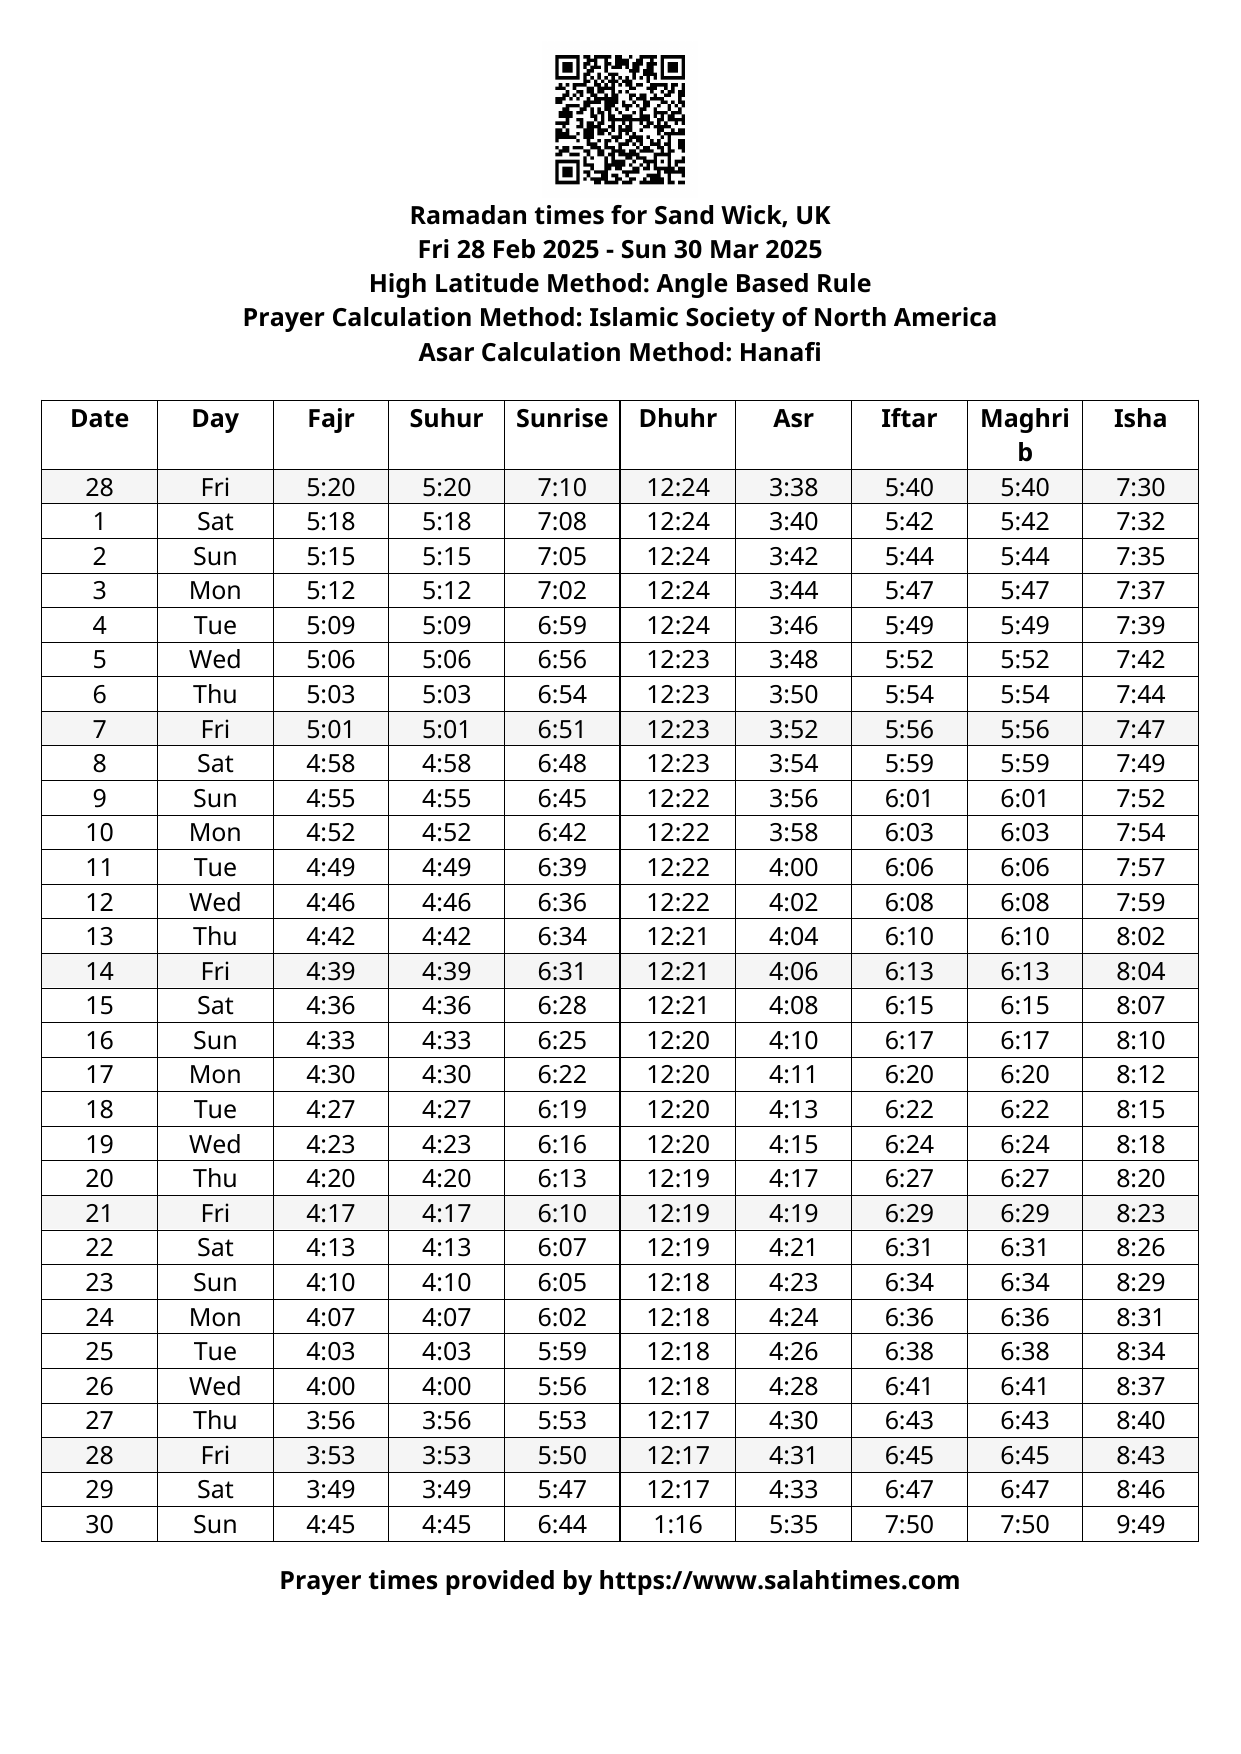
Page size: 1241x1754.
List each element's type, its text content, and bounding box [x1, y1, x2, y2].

table_cell 8:37 [1083, 1369, 1198, 1402]
table_cell Wed [158, 643, 273, 676]
table_cell 6:07 [505, 1231, 619, 1264]
table_cell Wed [158, 1127, 273, 1160]
table_cell 4:20 [389, 1161, 504, 1195]
table_cell 12:23 [621, 677, 735, 711]
table_cell 5:47 [852, 574, 967, 607]
table_cell 3:50 [736, 677, 851, 711]
table_cell 8:15 [1083, 1092, 1198, 1126]
table_cell Tue [158, 1334, 273, 1368]
table_cell 4:58 [389, 746, 504, 780]
table_cell 4:45 [389, 1507, 504, 1541]
table_cell 12:24 [621, 608, 735, 642]
table_cell 6:06 [852, 850, 967, 884]
table_cell 19 [42, 1127, 157, 1160]
table_cell 6:38 [968, 1334, 1082, 1368]
table_cell 5:44 [968, 539, 1082, 572]
table_cell Thu [158, 1161, 273, 1195]
table_cell 5:20 [274, 470, 388, 503]
table_cell 7:59 [1083, 885, 1198, 918]
table_header Fajr [274, 401, 388, 469]
table_cell 6:03 [852, 816, 967, 849]
table_cell 8:04 [1083, 954, 1198, 987]
table_cell Tue [158, 608, 273, 642]
text Asar Calculation Method: Hanafi [42, 334, 1198, 368]
text Prayer times provided by https://www.salahtimes.com [42, 1563, 1198, 1597]
table_cell 6:15 [968, 989, 1082, 1022]
table_cell 27 [42, 1404, 157, 1437]
table_cell 6:22 [505, 1058, 619, 1091]
table_cell 4:33 [736, 1473, 851, 1506]
table_cell 6:43 [852, 1404, 967, 1437]
table_cell Sun [158, 1023, 273, 1057]
text Prayer Calculation Method: Islamic Society of North America [42, 300, 1198, 334]
table_cell 25 [42, 1334, 157, 1368]
text Ramadan times for Sand Wick, UK [42, 198, 1198, 232]
table_cell 6:24 [852, 1127, 967, 1160]
table_cell 4:17 [389, 1196, 504, 1229]
table_cell 6:31 [968, 1231, 1082, 1264]
table_cell 6:13 [505, 1161, 619, 1195]
table_cell 3:56 [274, 1404, 388, 1437]
table_cell 5:56 [968, 712, 1082, 745]
table_cell 6:34 [852, 1265, 967, 1299]
table_cell 6 [42, 677, 157, 711]
table_cell 14 [42, 954, 157, 987]
table_cell 5:56 [505, 1369, 619, 1402]
table_cell 12:22 [621, 885, 735, 918]
table_cell 5:59 [505, 1334, 619, 1368]
table_cell Thu [158, 919, 273, 953]
table_cell 12:21 [621, 919, 735, 953]
table_cell 3:56 [736, 781, 851, 814]
table_cell 5:18 [389, 504, 504, 538]
table_cell 6:16 [505, 1127, 619, 1160]
table_cell 4:10 [274, 1265, 388, 1299]
table_cell 5:09 [274, 608, 388, 642]
table_cell 4:00 [736, 850, 851, 884]
table_cell 5:03 [274, 677, 388, 711]
table_cell 5:52 [852, 643, 967, 676]
table_cell 4:13 [274, 1231, 388, 1264]
table_cell 4:36 [274, 989, 388, 1022]
table_cell 6:22 [852, 1092, 967, 1126]
table_cell 7:32 [1083, 504, 1198, 538]
table_cell Sat [158, 504, 273, 538]
table_cell 4:28 [736, 1369, 851, 1402]
table_cell 6:38 [852, 1334, 967, 1368]
table_cell 7:39 [1083, 608, 1198, 642]
table_cell 6:05 [505, 1265, 619, 1299]
table_cell 4:52 [274, 816, 388, 849]
table_cell 12:18 [621, 1265, 735, 1299]
table_cell 5:56 [852, 712, 967, 745]
table_cell 8:43 [1083, 1438, 1198, 1472]
table_cell 6:31 [852, 1231, 967, 1264]
table_cell 5:42 [968, 504, 1082, 538]
table_cell 4:33 [389, 1023, 504, 1057]
table_cell 5:06 [389, 643, 504, 676]
table_cell 8:31 [1083, 1300, 1198, 1333]
table_cell 12:20 [621, 1127, 735, 1160]
table_cell 6:29 [968, 1196, 1082, 1229]
table_cell 22 [42, 1231, 157, 1264]
table_cell 5:06 [274, 643, 388, 676]
table_cell 6:45 [968, 1438, 1082, 1472]
table_cell 4:02 [736, 885, 851, 918]
table_cell 7:50 [968, 1507, 1082, 1541]
table_cell 7:50 [852, 1507, 967, 1541]
table_cell 4:07 [274, 1300, 388, 1333]
table_cell 4:46 [389, 885, 504, 918]
table_cell 3:49 [389, 1473, 504, 1506]
table_cell Fri [158, 712, 273, 745]
table_header Maghrib [968, 401, 1082, 469]
table_cell 6:45 [505, 781, 619, 814]
picture [542, 41, 699, 198]
table_cell 5:03 [389, 677, 504, 711]
table_cell 7:47 [1083, 712, 1198, 745]
table_cell 6:36 [852, 1300, 967, 1333]
table_cell Wed [158, 885, 273, 918]
table_cell 4:15 [736, 1127, 851, 1160]
table_cell 16 [42, 1023, 157, 1057]
table_cell 6:20 [852, 1058, 967, 1091]
table_cell 5:59 [852, 746, 967, 780]
table_cell Fri [158, 954, 273, 987]
table_cell 7:57 [1083, 850, 1198, 884]
table_header Isha [1083, 401, 1198, 469]
table_cell 5:40 [968, 470, 1082, 503]
table_cell 5:01 [389, 712, 504, 745]
table_cell 8:12 [1083, 1058, 1198, 1091]
table_cell 4:19 [736, 1196, 851, 1229]
table_cell 4:58 [274, 746, 388, 780]
table_cell 12:24 [621, 574, 735, 607]
table_cell 10 [42, 816, 157, 849]
table_cell Mon [158, 574, 273, 607]
table_cell Sun [158, 1265, 273, 1299]
table_cell 6:08 [968, 885, 1082, 918]
table_cell 6:41 [852, 1369, 967, 1402]
table_cell 6:20 [968, 1058, 1082, 1091]
table_cell 4:07 [389, 1300, 504, 1333]
table_cell 4:23 [736, 1265, 851, 1299]
table_cell 30 [42, 1507, 157, 1541]
table_cell 3:42 [736, 539, 851, 572]
table_cell 3:40 [736, 504, 851, 538]
table_cell 5:49 [968, 608, 1082, 642]
table_cell 12:18 [621, 1369, 735, 1402]
table_cell 4:42 [389, 919, 504, 953]
table_cell Sat [158, 989, 273, 1022]
table_cell 6:39 [505, 850, 619, 884]
table_cell 4:17 [274, 1196, 388, 1229]
table_cell 4:21 [736, 1231, 851, 1264]
table_cell 8:07 [1083, 989, 1198, 1022]
table_cell 5:42 [852, 504, 967, 538]
table_cell 5:20 [389, 470, 504, 503]
table_cell 6:34 [968, 1265, 1082, 1299]
table_cell Mon [158, 1300, 273, 1333]
table_cell 4:03 [274, 1334, 388, 1368]
table_cell 3:46 [736, 608, 851, 642]
table_cell Sat [158, 1231, 273, 1264]
table_cell 5:12 [389, 574, 504, 607]
table_cell 7:10 [505, 470, 619, 503]
table_cell 4:06 [736, 954, 851, 987]
table_cell 20 [42, 1161, 157, 1195]
table_cell 6:42 [505, 816, 619, 849]
table_cell 6:54 [505, 677, 619, 711]
table_cell 21 [42, 1196, 157, 1229]
table_cell 6:06 [968, 850, 1082, 884]
table_cell 3:52 [736, 712, 851, 745]
table_cell 6:10 [968, 919, 1082, 953]
table_cell 12:20 [621, 1023, 735, 1057]
table_cell 4:33 [274, 1023, 388, 1057]
table_cell 4:03 [389, 1334, 504, 1368]
table_cell Thu [158, 677, 273, 711]
table_cell 8:18 [1083, 1127, 1198, 1160]
table_cell Sat [158, 1473, 273, 1506]
table_cell 12:18 [621, 1334, 735, 1368]
table_cell 8:02 [1083, 919, 1198, 953]
table_cell 4:13 [736, 1092, 851, 1126]
table_cell 4:04 [736, 919, 851, 953]
table_cell 7:37 [1083, 574, 1198, 607]
table_cell 2 [42, 539, 157, 572]
table_cell 4:30 [274, 1058, 388, 1091]
table_cell 7:54 [1083, 816, 1198, 849]
table_cell 9 [42, 781, 157, 814]
table_cell 4:00 [389, 1369, 504, 1402]
table_header Dhuhr [621, 401, 735, 469]
table_cell 4:20 [274, 1161, 388, 1195]
table_cell 9:49 [1083, 1507, 1198, 1541]
table_cell 24 [42, 1300, 157, 1333]
table_cell 8:10 [1083, 1023, 1198, 1057]
table_cell 12:19 [621, 1161, 735, 1195]
table_cell 3:38 [736, 470, 851, 503]
table_cell 12:24 [621, 470, 735, 503]
table_cell 6:22 [968, 1092, 1082, 1126]
table_cell Tue [158, 1092, 273, 1126]
table_cell 5:18 [274, 504, 388, 538]
table_cell 4:13 [389, 1231, 504, 1264]
table_cell 4:23 [389, 1127, 504, 1160]
table_cell 6:45 [852, 1438, 967, 1472]
table_cell 8:46 [1083, 1473, 1198, 1506]
table_cell 5:44 [852, 539, 967, 572]
table_cell 29 [42, 1473, 157, 1506]
table_cell 6:29 [852, 1196, 967, 1229]
table_cell 8:40 [1083, 1404, 1198, 1437]
table_cell 6:27 [968, 1161, 1082, 1195]
text Fri 28 Feb 2025 - Sun 30 Mar 2025 [42, 232, 1198, 266]
table_cell Fri [158, 1196, 273, 1229]
table_cell 5:09 [389, 608, 504, 642]
table_cell 5:59 [968, 746, 1082, 780]
table_cell 12:24 [621, 539, 735, 572]
table_cell 5:47 [505, 1473, 619, 1506]
table_cell 8:26 [1083, 1231, 1198, 1264]
table_cell 12:18 [621, 1300, 735, 1333]
table_cell 3:58 [736, 816, 851, 849]
table_cell 7:44 [1083, 677, 1198, 711]
table_cell 6:44 [505, 1507, 619, 1541]
table_cell 4:30 [736, 1404, 851, 1437]
table_cell 6:36 [968, 1300, 1082, 1333]
table_cell 28 [42, 470, 157, 503]
table_cell 4:45 [274, 1507, 388, 1541]
table_cell 18 [42, 1092, 157, 1126]
table_cell 12:22 [621, 781, 735, 814]
table_cell 7:05 [505, 539, 619, 572]
table_cell 1:16 [621, 1507, 735, 1541]
table_cell Fri [158, 1438, 273, 1472]
table_cell 3:53 [274, 1438, 388, 1472]
table_header Date [42, 401, 157, 469]
table_cell 4:39 [274, 954, 388, 987]
table_cell 4:00 [274, 1369, 388, 1402]
table_cell 6:17 [852, 1023, 967, 1057]
table_cell 6:24 [968, 1127, 1082, 1160]
table_cell 12:21 [621, 989, 735, 1022]
table_cell 5:47 [968, 574, 1082, 607]
table_cell 6:15 [852, 989, 967, 1022]
table_cell 3:56 [389, 1404, 504, 1437]
table_cell 12:22 [621, 816, 735, 849]
table_cell 4:27 [274, 1092, 388, 1126]
table_cell 6:47 [968, 1473, 1082, 1506]
table_cell Mon [158, 816, 273, 849]
table_cell 17 [42, 1058, 157, 1091]
table_cell 3 [42, 574, 157, 607]
table_cell 23 [42, 1265, 157, 1299]
table_cell 3:44 [736, 574, 851, 607]
table_cell 5:15 [274, 539, 388, 572]
table_cell 7:35 [1083, 539, 1198, 572]
table_cell 3:54 [736, 746, 851, 780]
table_cell 4:17 [736, 1161, 851, 1195]
table_cell Mon [158, 1058, 273, 1091]
table_cell 11 [42, 850, 157, 884]
table_cell 12:19 [621, 1231, 735, 1264]
table_cell 5:35 [736, 1507, 851, 1541]
table_cell 8:23 [1083, 1196, 1198, 1229]
table_cell 4:23 [274, 1127, 388, 1160]
table_header Sunrise [505, 401, 619, 469]
table_cell 4:46 [274, 885, 388, 918]
table_cell 6:28 [505, 989, 619, 1022]
table_cell 4:08 [736, 989, 851, 1022]
table_cell 6:51 [505, 712, 619, 745]
table_cell 6:17 [968, 1023, 1082, 1057]
table_cell 5:01 [274, 712, 388, 745]
table_cell 12 [42, 885, 157, 918]
table_cell 4:55 [274, 781, 388, 814]
table_cell 4:31 [736, 1438, 851, 1472]
table_cell 6:48 [505, 746, 619, 780]
table_cell 3:53 [389, 1438, 504, 1472]
table_cell 12:19 [621, 1196, 735, 1229]
table_cell 5:53 [505, 1404, 619, 1437]
table_cell 28 [42, 1438, 157, 1472]
table_cell 6:25 [505, 1023, 619, 1057]
table_cell 12:17 [621, 1438, 735, 1472]
table_cell 5:54 [968, 677, 1082, 711]
table_cell 5:49 [852, 608, 967, 642]
table_cell 7:52 [1083, 781, 1198, 814]
table_cell 4:30 [389, 1058, 504, 1091]
table_cell 5:50 [505, 1438, 619, 1472]
table_cell 4:11 [736, 1058, 851, 1091]
table_cell 6:01 [968, 781, 1082, 814]
table_cell 6:10 [852, 919, 967, 953]
table_cell 5:52 [968, 643, 1082, 676]
table_cell 12:22 [621, 850, 735, 884]
table_cell 6:10 [505, 1196, 619, 1229]
table_cell 4:10 [389, 1265, 504, 1299]
table_cell Fri [158, 470, 273, 503]
table_cell 5:12 [274, 574, 388, 607]
table_cell 5 [42, 643, 157, 676]
table_cell 12:21 [621, 954, 735, 987]
table_cell 12:23 [621, 712, 735, 745]
table_cell 4:49 [274, 850, 388, 884]
table_cell 26 [42, 1369, 157, 1402]
table_cell 6:43 [968, 1404, 1082, 1437]
table_cell 8:20 [1083, 1161, 1198, 1195]
table_cell 4:42 [274, 919, 388, 953]
table_cell 12:17 [621, 1404, 735, 1437]
table_cell 5:15 [389, 539, 504, 572]
table_cell 12:23 [621, 746, 735, 780]
table_cell 5:40 [852, 470, 967, 503]
table_cell 6:34 [505, 919, 619, 953]
table_cell 3:48 [736, 643, 851, 676]
table_header Suhur [389, 401, 504, 469]
table_cell 12:20 [621, 1092, 735, 1126]
table_cell 7:30 [1083, 470, 1198, 503]
text High Latitude Method: Angle Based Rule [42, 266, 1198, 300]
table_cell 6:36 [505, 885, 619, 918]
table_cell 6:56 [505, 643, 619, 676]
table_cell 7:08 [505, 504, 619, 538]
table_cell 6:19 [505, 1092, 619, 1126]
table_cell 3:49 [274, 1473, 388, 1506]
table_cell 8:29 [1083, 1265, 1198, 1299]
table_cell 6:13 [968, 954, 1082, 987]
table_cell Sun [158, 1507, 273, 1541]
table_cell 4:27 [389, 1092, 504, 1126]
table_cell 12:23 [621, 643, 735, 676]
table_cell 6:27 [852, 1161, 967, 1195]
table_cell 4:49 [389, 850, 504, 884]
table_cell 6:02 [505, 1300, 619, 1333]
table_cell Tue [158, 850, 273, 884]
table_cell 13 [42, 919, 157, 953]
table_cell 6:03 [968, 816, 1082, 849]
table_cell Sat [158, 746, 273, 780]
table_cell 6:47 [852, 1473, 967, 1506]
table_header Day [158, 401, 273, 469]
table_cell 4:55 [389, 781, 504, 814]
table_cell 12:24 [621, 504, 735, 538]
table_cell 6:08 [852, 885, 967, 918]
table_cell 4:10 [736, 1023, 851, 1057]
table_cell 6:01 [852, 781, 967, 814]
table_cell 4 [42, 608, 157, 642]
table_cell 8:34 [1083, 1334, 1198, 1368]
table_cell 7:42 [1083, 643, 1198, 676]
table_cell 7:49 [1083, 746, 1198, 780]
table_cell 15 [42, 989, 157, 1022]
table_cell 7 [42, 712, 157, 745]
table_cell 4:26 [736, 1334, 851, 1368]
table_cell 6:13 [852, 954, 967, 987]
table_cell 8 [42, 746, 157, 780]
table_cell 6:31 [505, 954, 619, 987]
table_cell 4:39 [389, 954, 504, 987]
table_cell 1 [42, 504, 157, 538]
table_cell Thu [158, 1404, 273, 1437]
table_cell 6:59 [505, 608, 619, 642]
table_cell 6:41 [968, 1369, 1082, 1402]
table_cell 7:02 [505, 574, 619, 607]
table_cell 4:52 [389, 816, 504, 849]
table_cell Sun [158, 539, 273, 572]
table_cell Wed [158, 1369, 273, 1402]
table_cell 12:20 [621, 1058, 735, 1091]
table_cell 12:17 [621, 1473, 735, 1506]
table_cell 4:36 [389, 989, 504, 1022]
table_cell 5:54 [852, 677, 967, 711]
table_header Iftar [852, 401, 967, 469]
table_header Asr [736, 401, 851, 469]
table_cell Sun [158, 781, 273, 814]
table_cell 4:24 [736, 1300, 851, 1333]
